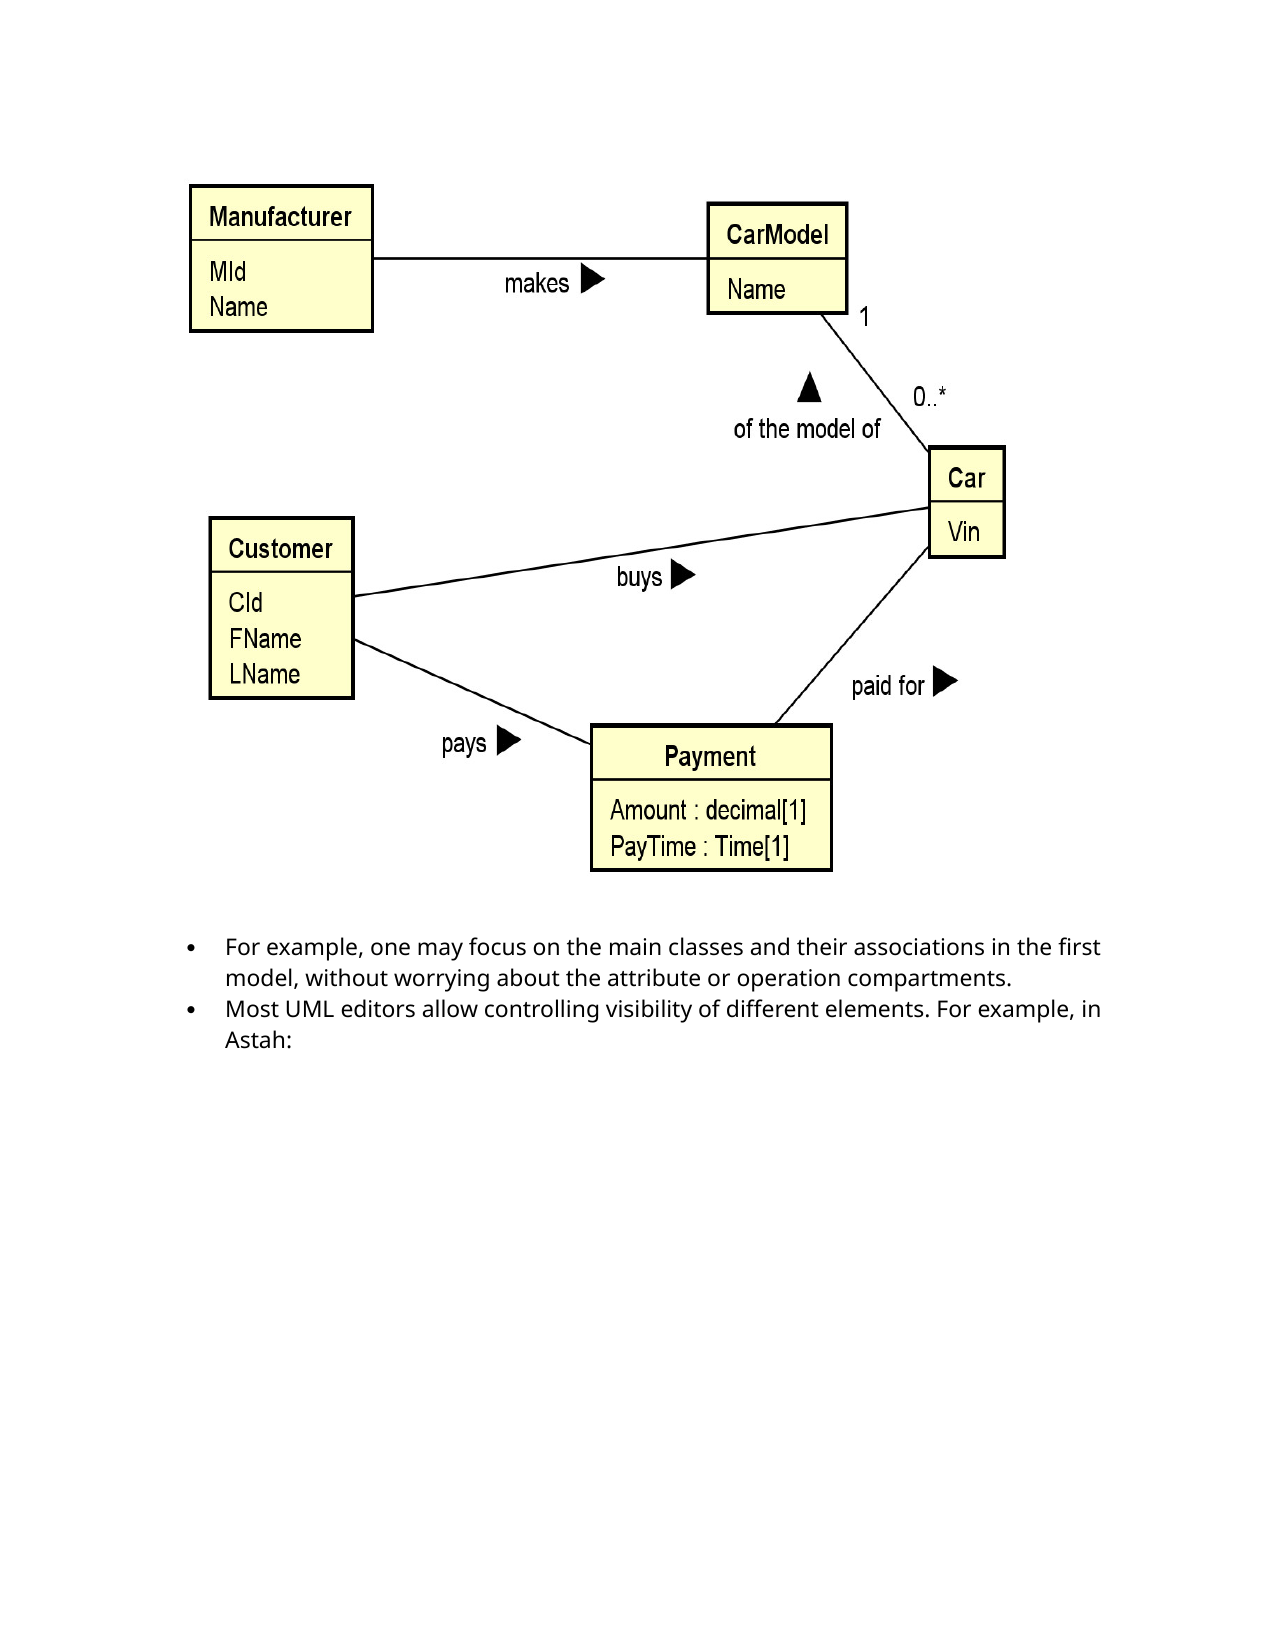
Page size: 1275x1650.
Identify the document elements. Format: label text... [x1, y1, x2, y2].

picture [150, 150, 1040, 902]
list Most UML editors allow controlling visibility of different elements. For example, in Astah: [187, 993, 1125, 1056]
list For example, one may focus on the main classes and their associations in the first model, without worrying about the attribute or operation compartments. [187, 931, 1125, 993]
